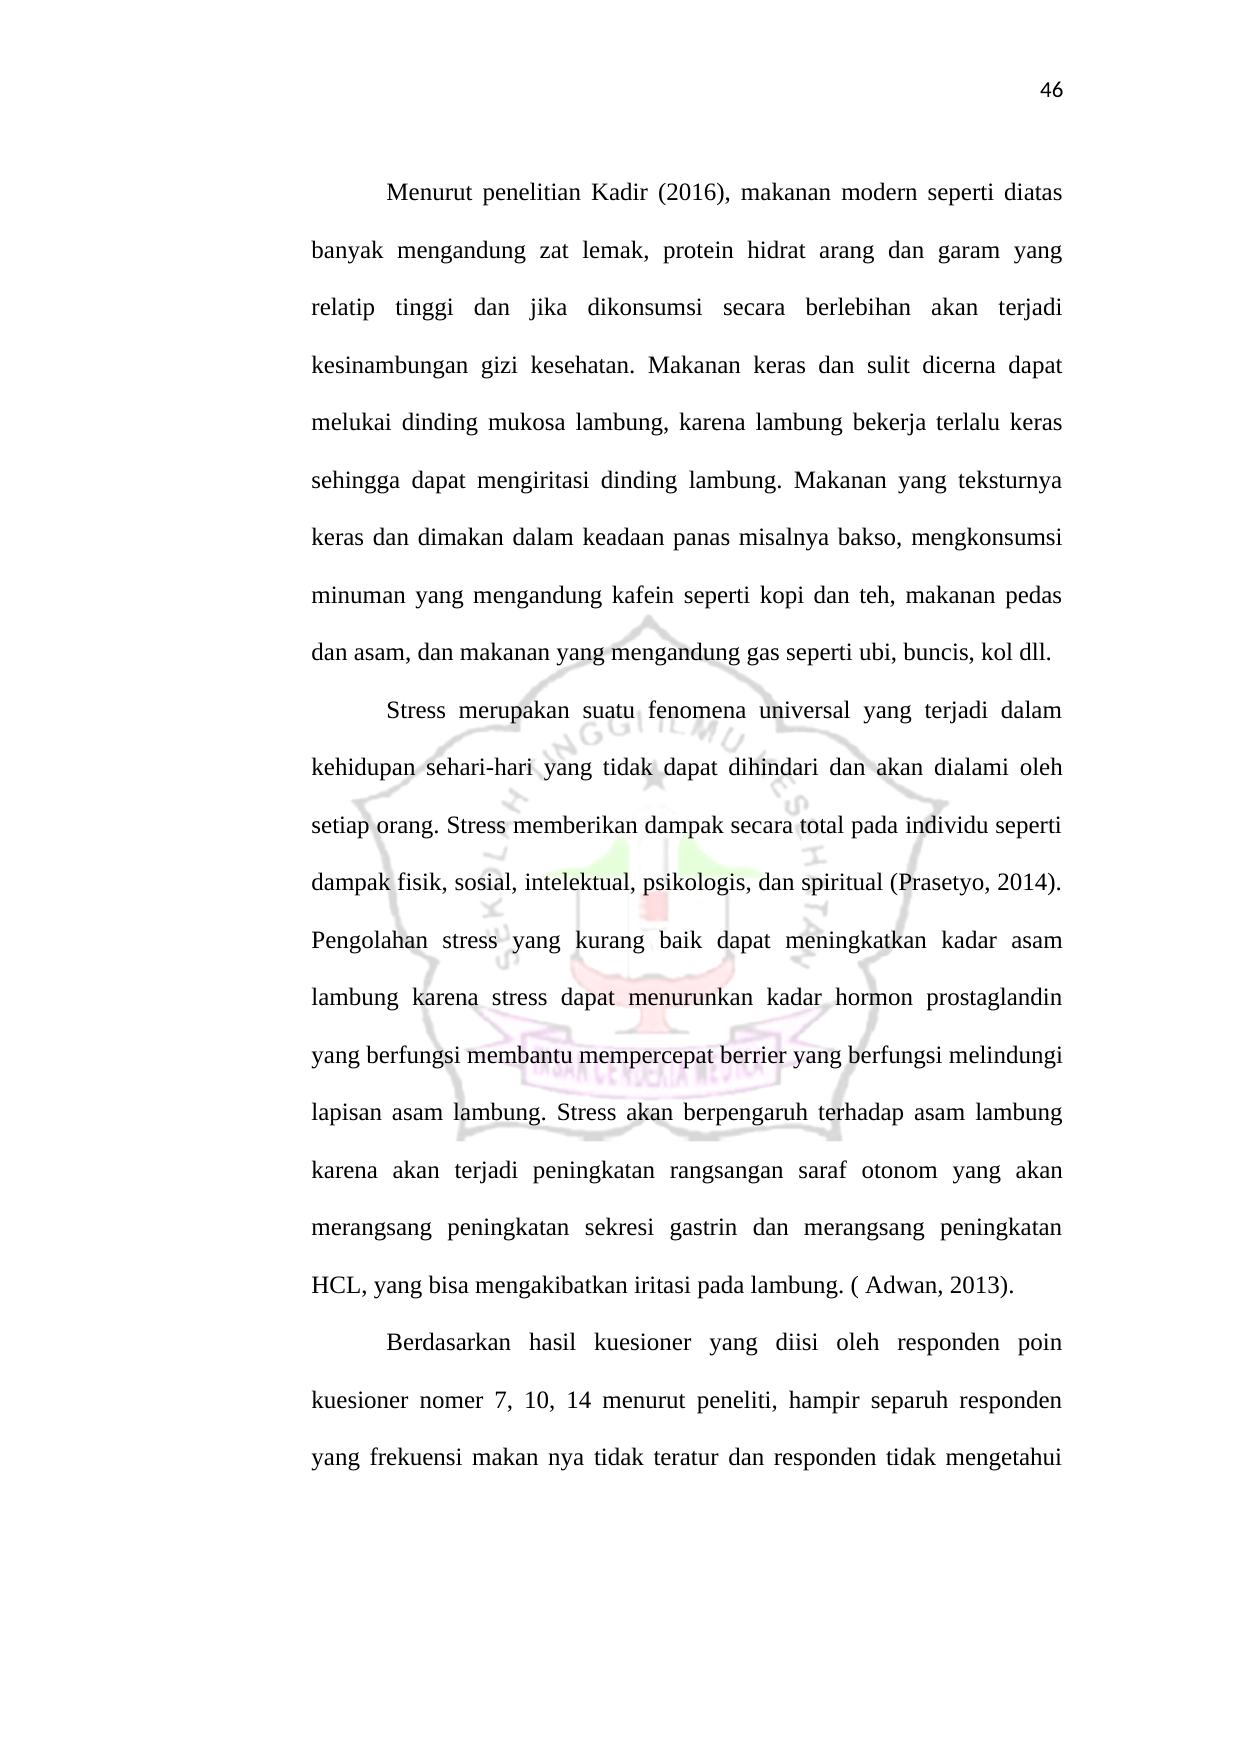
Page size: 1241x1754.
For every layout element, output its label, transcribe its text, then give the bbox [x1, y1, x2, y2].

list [311, 1327, 1063, 1471]
list Menurut penelitian Kadir (2016), makanan modern seperti diatas banyak mengandung zat lemak, protein hidrat arang dan garam yang relatip tinggi dan jika dikonsumsi secara berlebihan akan terjadi kesinambungan gizi kesehatan. Makanan keras dan sulit dicerna dapat melukai dinding mukosa lambung, karena lambung bekerja terlalu keras sehingga dapat mengiritasi dinding lambung. Makanan yang teksturnya keras dan dimakan dalam keadaan panas misalnya bakso, mengkonsumsi minuman yang mengandung kafein seperti kopi dan teh, makanan pedas dan asam, dan makanan yang mengandung gas seperti ubi, buncis, kol dll. [311, 177, 1063, 666]
list Stress merupakan suatu fenomena universal yang terjadi dalam kehidupan sehari-hari yang tidak dapat dihindari dan akan dialami oleh setiap orang. Stress memberikan dampak secara total pada individu seperti dampak fisik, sosial, intelektual, psikologis, dan spiritual (Prasetyo, 2014). Pengolahan stress yang kurang baik dapat meningkatkan kadar asam lambung karena stress dapat menurunkan kadar hormon prostaglandin yang berfungsi membantu mempercepat berrier yang berfungsi melindungi lapisan asam lambung. Stress akan berpengaruh terhadap asam lambung karena akan terjadi peningkatan rangsangan saraf otonom yang akan merangsang peningkatan sekresi gastrin dan merangsang peningkatan HCL, yang bisa mengakibatkan iritasi pada lambung. ( Adwan, 2013). [311, 695, 1063, 1298]
